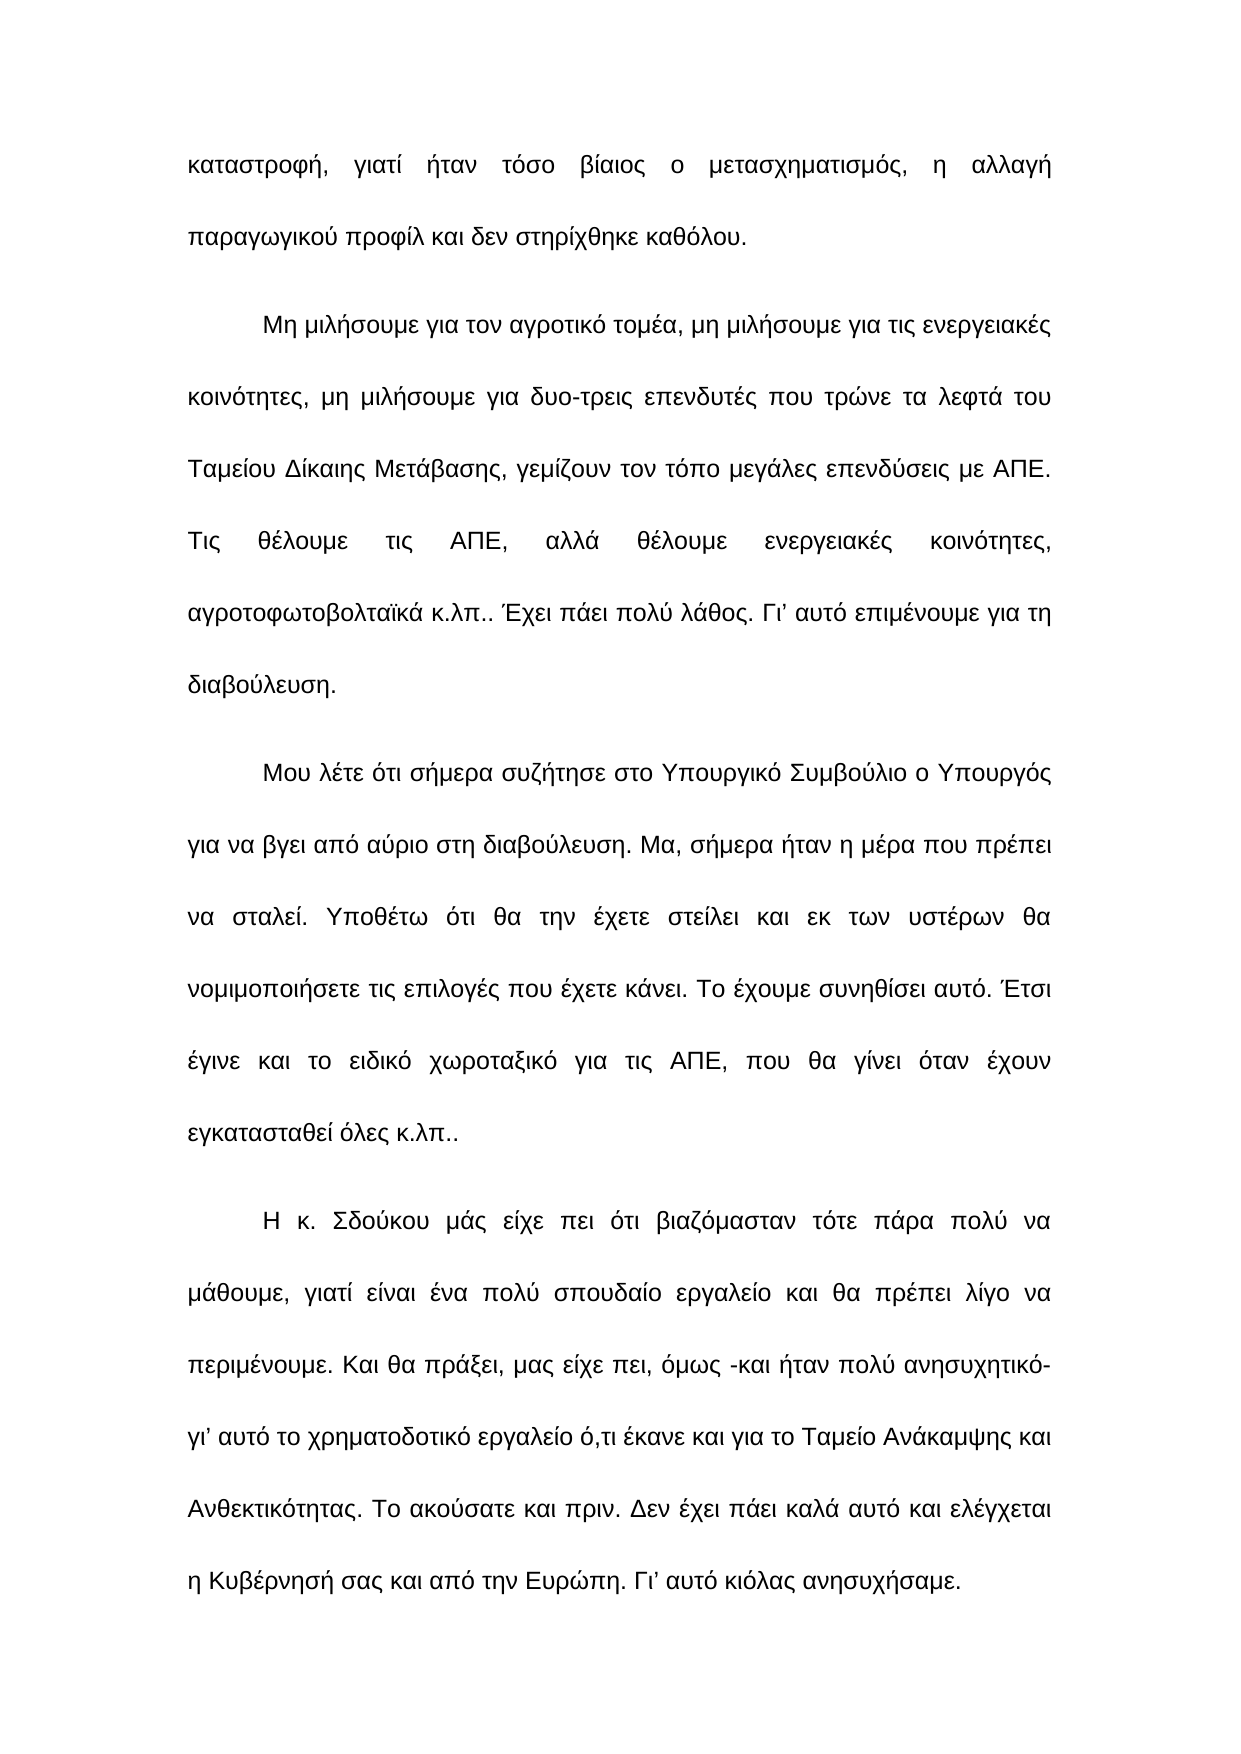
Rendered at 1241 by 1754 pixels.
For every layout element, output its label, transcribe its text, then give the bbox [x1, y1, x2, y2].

text Η κ. Σδούκου μάς είχε πει ότι βιαζόμασταν τότε πάρα πολύ να μάθουμε, γιατί είναι ένα πολύ σπουδαίο εργαλείο και θα πρέπει λίγο να περιμένουμε. Και θα πράξει, μας είχε πει, όμως -και ήταν πολύ ανησυχητικό- γι’ αυτό το χρηματοδοτικό εργαλείο ό,τι έκανε και για το Ταμείο Ανάκαμψης και Ανθεκτικότητας. Το ακούσατε και πριν. Δεν έχει πάει καλά αυτό και ελέγχεται η Κυβέρνησή σας και από την Ευρώπη. Γι’ αυτό κιόλας ανησυχήσαμε. [187, 1206, 1053, 1594]
text Μη μιλήσουμε για τον αγροτικό τομέα, μη μιλήσουμε για τις ενεργειακές κοινότητες, μη μιλήσουμε για δυο-τρεις επενδυτές που τρώνε τα λεφτά του Ταμείου Δίκαιης Μετάβασης, γεμίζουν τον τόπο μεγάλες επενδύσεις με ΑΠΕ. Τις θέλουμε τις ΑΠΕ, αλλά θέλουμε ενεργειακές κοινότητες, αγροτοφωτοβολταϊκά κ.λπ.. Έχει πάει πολύ λάθος. Γι’ αυτό επιμένουμε για τη διαβούλευση. [187, 310, 1053, 698]
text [187, 150, 1053, 251]
text Μου λέτε ότι σήμερα συζήτησε στο Υπουργικό Συμβούλιο ο Υπουργός για να βγει από αύριο στη διαβούλευση. Μα, σήμερα ήταν η μέρα που πρέπει να σταλεί. Υποθέτω ότι θα την έχετε στείλει και εκ των υστέρων θα νομιμοποιήσετε τις επιλογές που έχετε κάνει. Το έχουμε συνηθίσει αυτό. Έτσι έγινε και το ειδικό χωροταξικό για τις ΑΠΕ, που θα γίνει όταν έχουν εγκατασταθεί όλες κ.λπ.. [187, 758, 1053, 1146]
